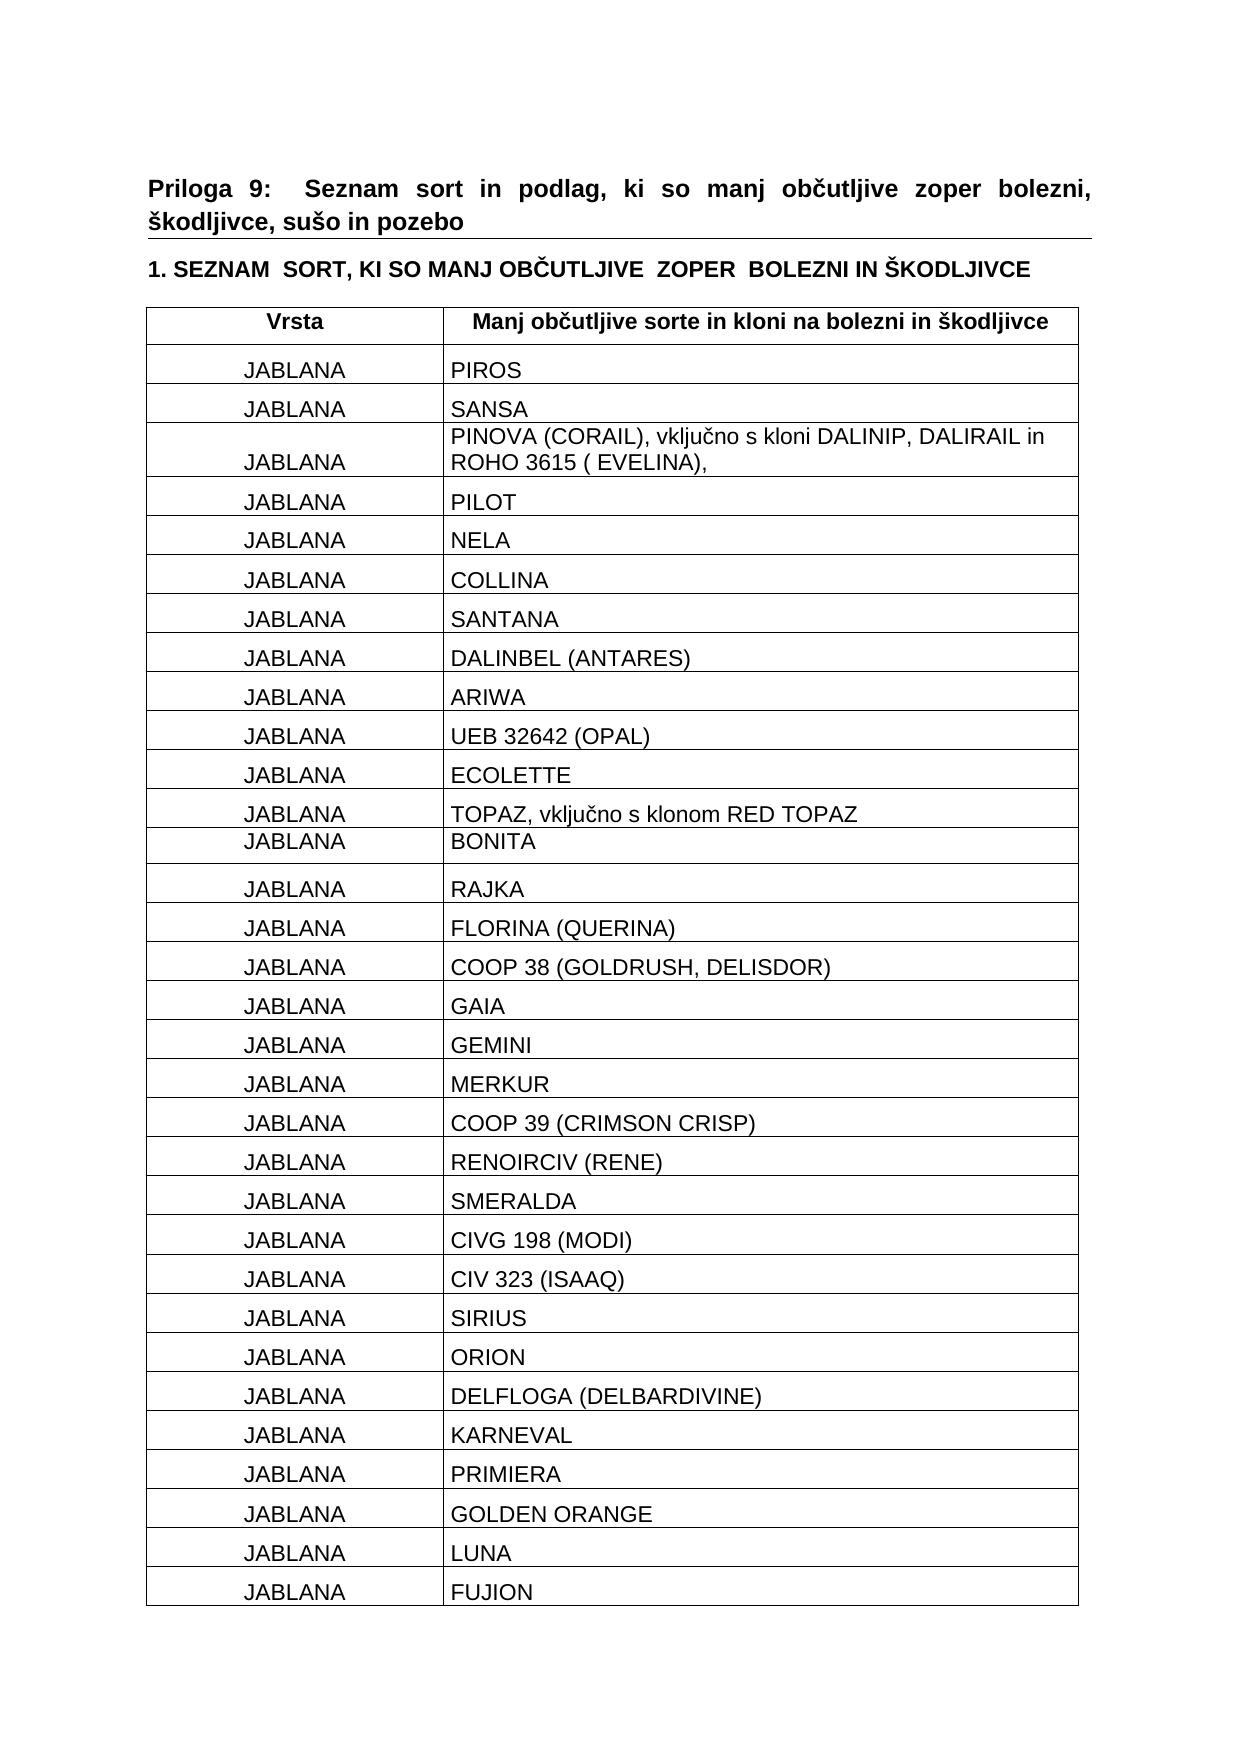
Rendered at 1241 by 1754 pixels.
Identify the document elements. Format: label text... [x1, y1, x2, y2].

table_cell JABLANA [147, 384, 443, 422]
table_cell NELA [444, 516, 1078, 554]
table_cell JABLANA [147, 633, 443, 671]
table_cell COOP 38 (GOLDRUSH, DELISDOR) [444, 942, 1078, 980]
table_cell JABLANA [147, 1255, 443, 1292]
table_cell DALINBEL (ANTARES) [444, 633, 1078, 671]
table_cell JABLANA [147, 1020, 443, 1058]
table_cell JABLANA [147, 345, 443, 383]
table_cell JABLANA [147, 1059, 443, 1097]
table_cell SIRIUS [444, 1294, 1078, 1332]
table_cell JABLANA [147, 864, 443, 902]
table_cell JABLANA [147, 942, 443, 980]
table_cell COLLINA [444, 555, 1078, 593]
table_cell JABLANA [147, 789, 443, 827]
table_cell GOLDEN ORANGE [444, 1489, 1078, 1527]
table_cell PINOVA (CORAIL), vključno s kloni DALINIP, DALIRAIL in ROHO 3615 ( EVELINA), [444, 423, 1078, 476]
table_cell JABLANA [147, 903, 443, 941]
table_cell ORION [444, 1333, 1078, 1371]
table_header Vrsta [147, 308, 443, 344]
table_header Manj občutljive sorte in kloni na bolezni in škodljivce [444, 308, 1078, 344]
table_cell FUJION [444, 1567, 1078, 1605]
table_cell DELFLOGA (DELBARDIVINE) [444, 1372, 1078, 1410]
table_cell SMERALDA [444, 1176, 1078, 1214]
text Priloga 9: Seznam sort in podlag, ki so manj občutljive zoper bolezni, škodljivce, sušo in pozebo [148, 174, 1092, 238]
table_cell JABLANA [147, 594, 443, 632]
table_cell SANSA [444, 384, 1078, 422]
table_cell JABLANA [147, 1450, 443, 1488]
table_cell PILOT [444, 477, 1078, 515]
text 1. SEZNAM SORT, KI SO MANJ OBČUTLJIVE ZOPER BOLEZNI IN ŠKODLJIVCE [148, 256, 1092, 282]
table_cell JABLANA [147, 1333, 443, 1371]
table_cell ARIWA [444, 672, 1078, 710]
table_cell GAIA [444, 981, 1078, 1019]
table_cell JABLANA [147, 1489, 443, 1527]
table_cell FLORINA (QUERINA) [444, 903, 1078, 941]
table_cell GEMINI [444, 1020, 1078, 1058]
table_cell TOPAZ, vključno s klonom RED TOPAZ [444, 789, 1078, 827]
table_cell JABLANA [147, 981, 443, 1019]
table_cell PIROS [444, 345, 1078, 383]
table_cell CIV 323 (ISAAQ) [444, 1255, 1078, 1292]
table_cell JABLANA [147, 1176, 443, 1214]
table_cell JABLANA [147, 1215, 443, 1253]
table_cell CIVG 198 (MODI) [444, 1215, 1078, 1253]
table_cell BONITA [444, 828, 1078, 863]
table_cell JABLANA [147, 828, 443, 863]
table_cell UEB 32642 (OPAL) [444, 711, 1078, 749]
table_cell JABLANA [147, 672, 443, 710]
table_cell COOP 39 (CRIMSON CRISP) [444, 1098, 1078, 1136]
table_cell JABLANA [147, 1567, 443, 1605]
table_cell RENOIRCIV (RENE) [444, 1137, 1078, 1175]
table_cell RAJKA [444, 864, 1078, 902]
table_cell JABLANA [147, 711, 443, 749]
table_cell KARNEVAL [444, 1411, 1078, 1449]
table_cell JABLANA [147, 1098, 443, 1136]
table_cell SANTANA [444, 594, 1078, 632]
table_cell JABLANA [147, 1411, 443, 1449]
table_cell JABLANA [147, 750, 443, 788]
table_cell JABLANA [147, 555, 443, 593]
table_cell JABLANA [147, 477, 443, 515]
table_cell ECOLETTE [444, 750, 1078, 788]
table_cell JABLANA [147, 423, 443, 476]
table_cell JABLANA [147, 1294, 443, 1332]
table_cell JABLANA [147, 516, 443, 554]
table_cell JABLANA [147, 1137, 443, 1175]
table_cell JABLANA [147, 1528, 443, 1566]
table_cell LUNA [444, 1528, 1078, 1566]
table_cell JABLANA [147, 1372, 443, 1410]
table_cell PRIMIERA [444, 1450, 1078, 1488]
table_cell MERKUR [444, 1059, 1078, 1097]
